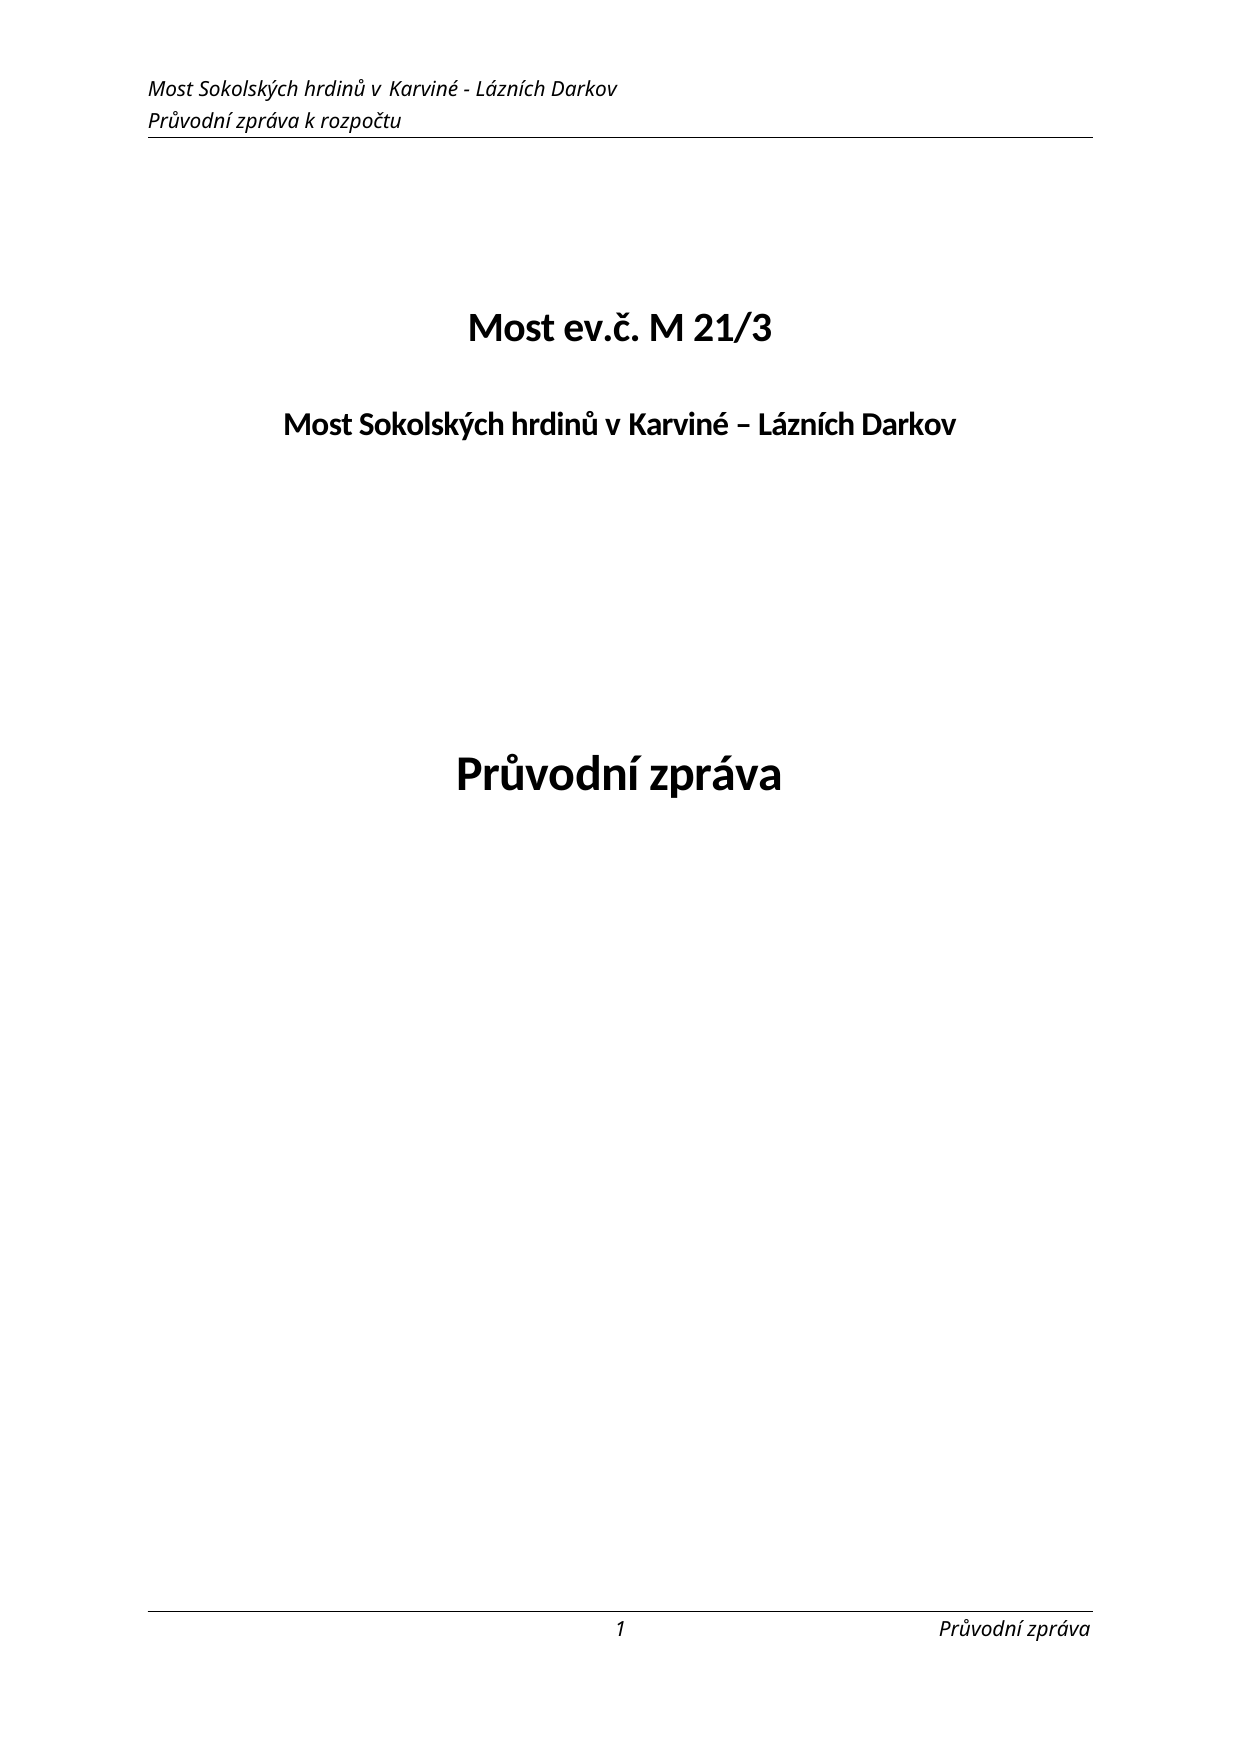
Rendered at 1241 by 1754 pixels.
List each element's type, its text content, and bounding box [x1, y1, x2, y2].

subtitle Průvodní zpráva [148, 742, 1093, 803]
title Most Sokolských hrdinů v Karviné – Lázních Darkov [148, 402, 1093, 443]
title Most ev.č. M 21/3 [148, 301, 1093, 352]
